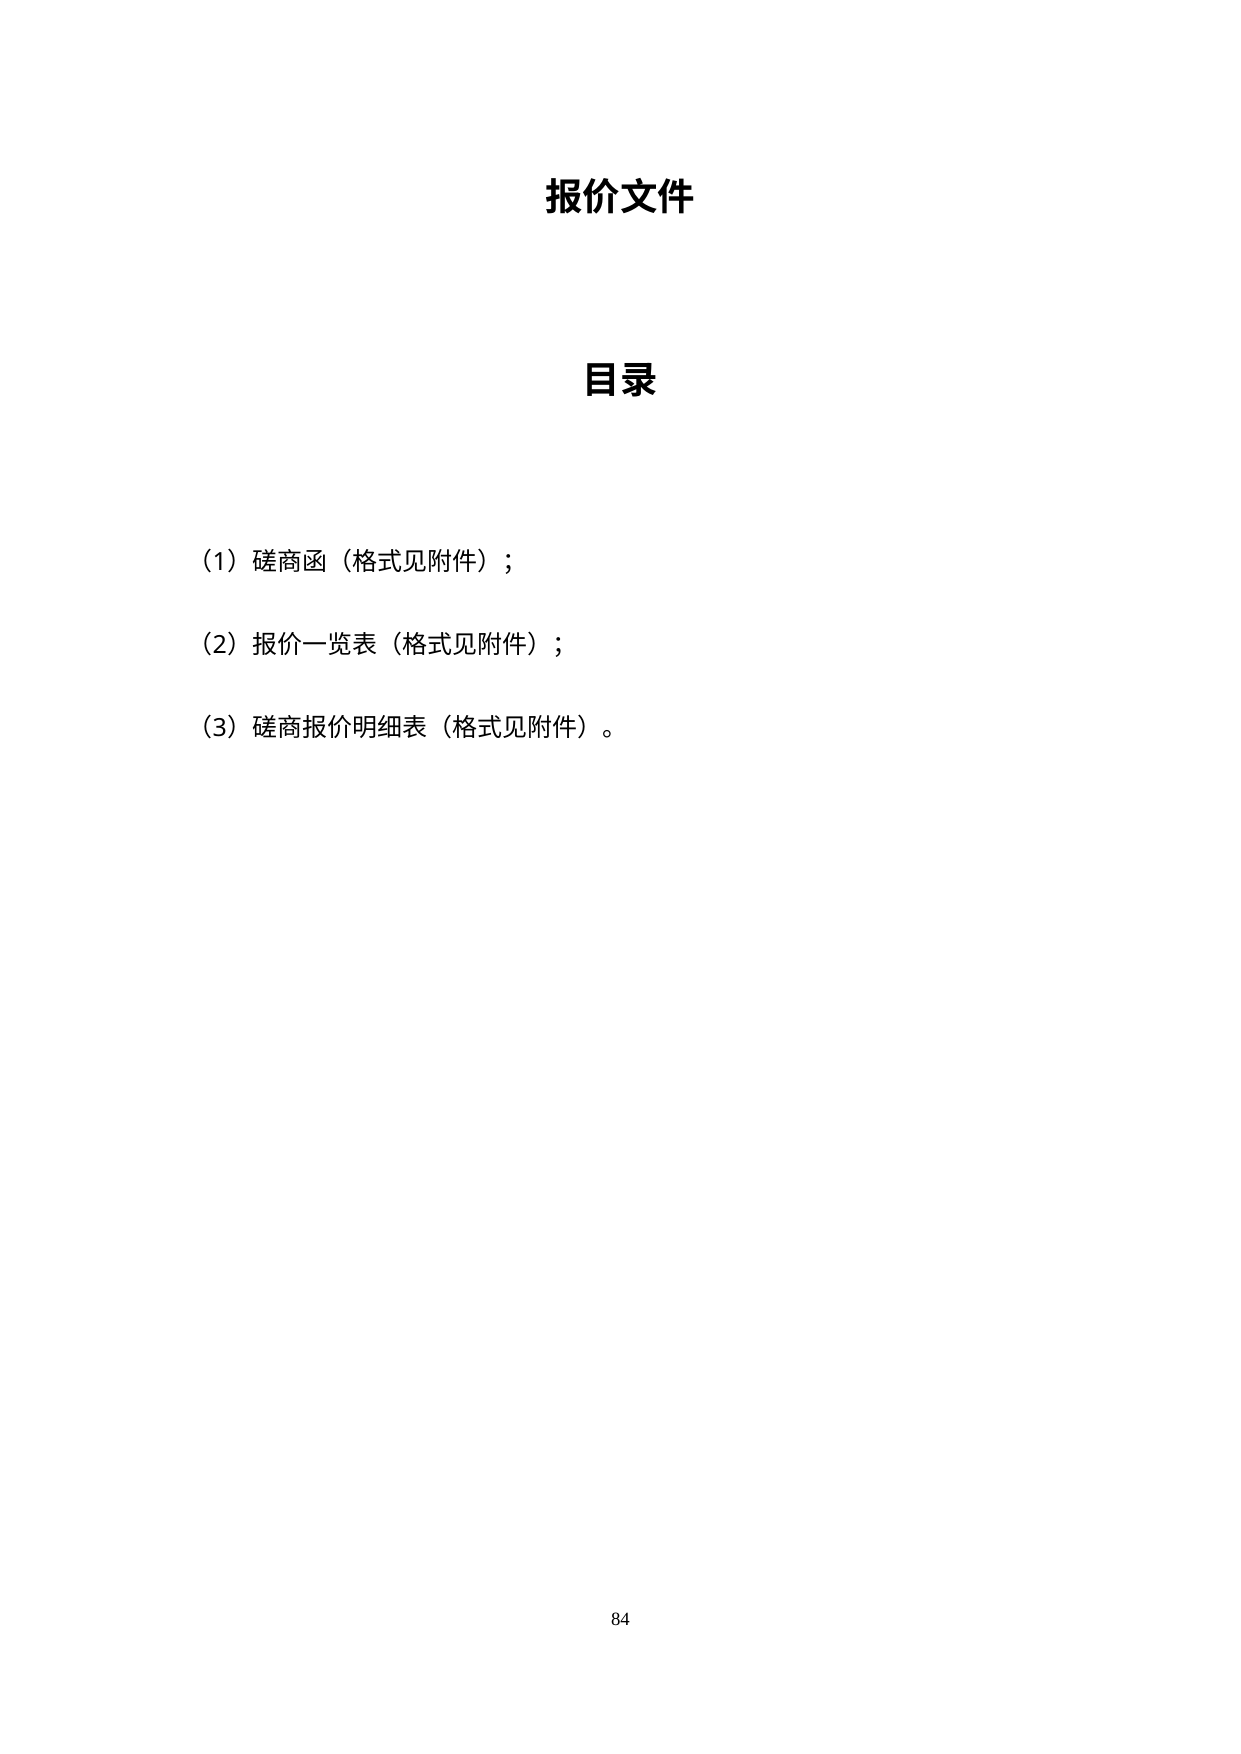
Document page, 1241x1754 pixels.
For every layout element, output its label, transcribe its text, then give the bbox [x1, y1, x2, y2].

text 目录 [187, 344, 1053, 409]
text 报价文件 [187, 162, 1053, 227]
text （1）磋商函（格式见附件）； [187, 527, 1053, 592]
text （3）磋商报价明细表（格式见附件）。 [187, 693, 1053, 758]
text （2）报价一览表（格式见附件）； [187, 610, 1053, 675]
